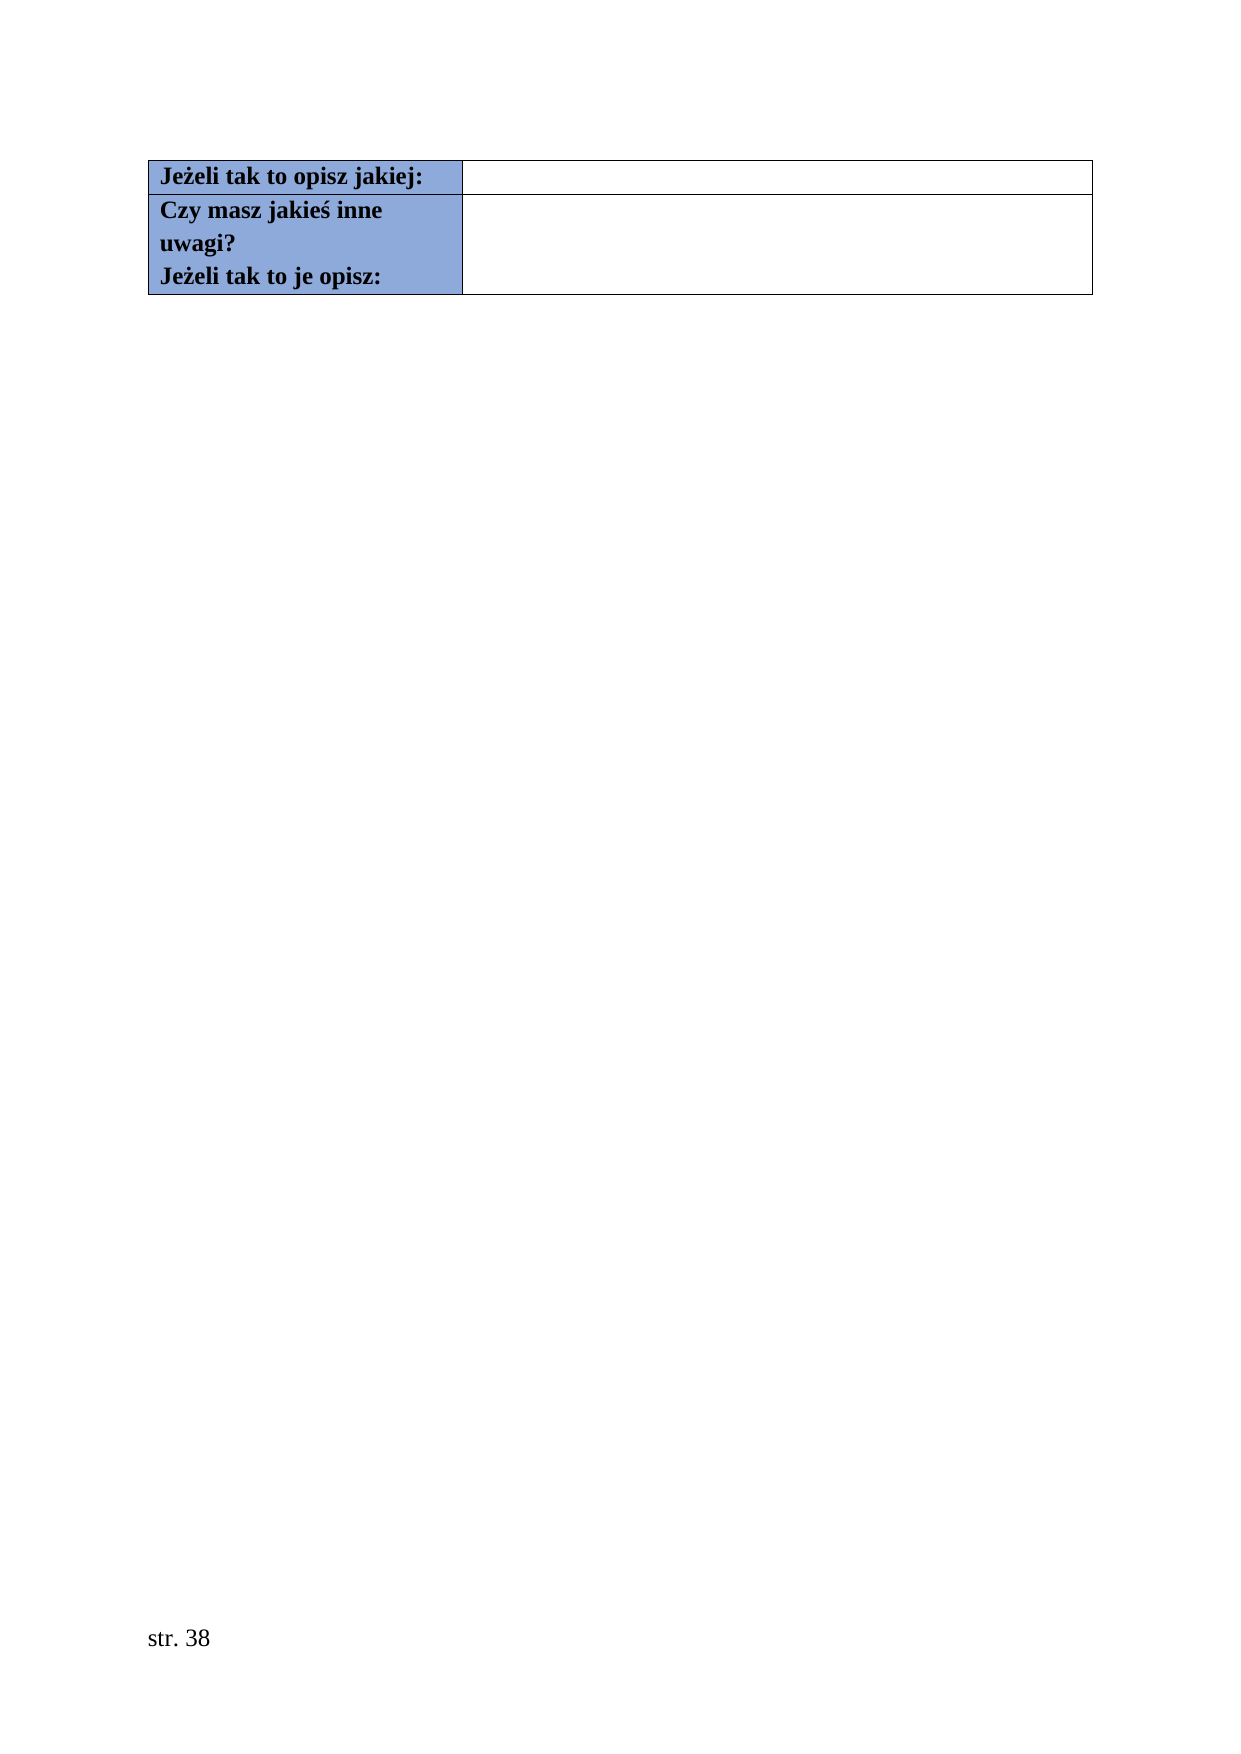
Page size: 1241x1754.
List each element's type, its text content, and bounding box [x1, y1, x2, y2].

table_cell [463, 195, 1092, 294]
table_cell Czy masz jakieś inne uwagi? Jeżeli tak to je opisz: [149, 195, 462, 294]
table_cell [463, 161, 1092, 194]
